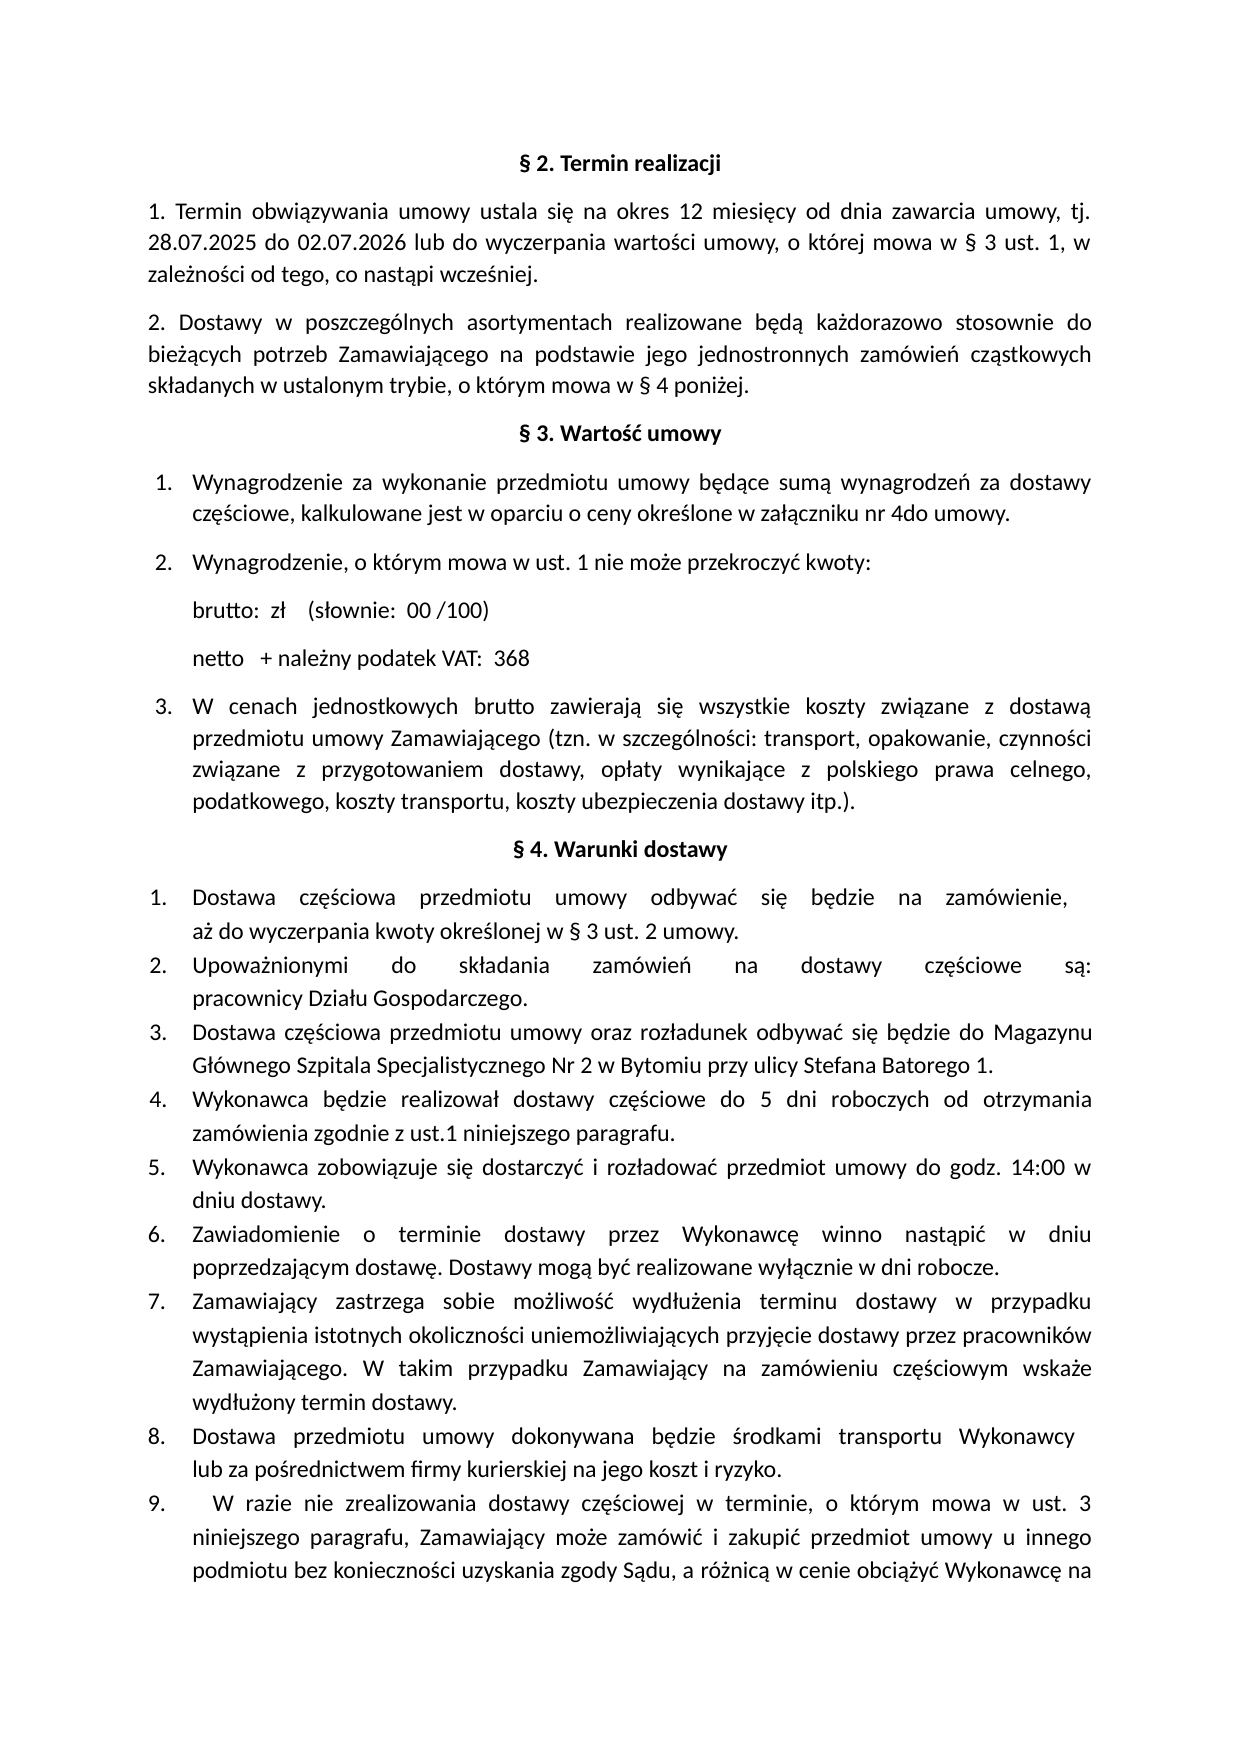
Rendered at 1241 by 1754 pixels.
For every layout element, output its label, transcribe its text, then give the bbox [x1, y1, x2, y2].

list Dostawa częściowa przedmiotu umowy odbywać się będzie na zamówienie, aż do wyczerpania kwoty określonej w § 3 ust. 2 umowy. [149, 882, 1093, 945]
list Wykonawca zobowiązuje się dostarczyć i rozładować przedmiot umowy do godz. 14:00 w dniu dostawy. [148, 1152, 1093, 1214]
text § 3. Wartość umowy [148, 418, 1093, 448]
text § 4. Warunki dostawy [148, 834, 1093, 863]
list Wynagrodzenie za wykonanie przedmiotu umowy będące sumą wynagrodzeń za dostawy częściowe, kalkulowane jest w oparciu o ceny określone w załączniku nr 4do umowy. [154, 467, 1093, 528]
list Dostawa częściowa przedmiotu umowy oraz rozładunek odbywać się będzie do Magazynu Głównego Szpitala Specjalistycznego Nr 2 w Bytomiu przy ulicy Stefana Batorego 1. [149, 1017, 1093, 1080]
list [148, 1488, 1093, 1584]
list Upoważnionymi do składania zamówień na dostawy częściowe są: pracownicy Działu Gospodarczego. [149, 950, 1093, 1013]
list Wykonawca będzie realizował dostawy częściowe do 5 dni roboczych od otrzymania zamówienia zgodnie z ust.1 niniejszego paragrafu. [149, 1084, 1093, 1147]
list Dostawa przedmiotu umowy dokonywana będzie środkami transportu Wykonawcy lub za pośrednictwem firmy kurierskiej na jego koszt i ryzyko. [148, 1421, 1093, 1484]
list Zamawiający zastrzega sobie możliwość wydłużenia terminu dostawy w przypadku wystąpienia istotnych okoliczności uniemożliwiających przyjęcie dostawy przez pracowników Zamawiającego. W takim przypadku Zamawiający na zamówieniu częściowym wskaże wydłużony termin dostawy. [148, 1286, 1093, 1416]
text netto + należny podatek VAT: 368 [192, 643, 1093, 672]
list W cenach jednostkowych brutto zawierają się wszystkie koszty związane z dostawą przedmiotu umowy Zamawiającego (tzn. w szczególności: transport, opakowanie, czynności związane z przygotowaniem dostawy, opłaty wynikające z polskiego prawa celnego, podatkowego, koszty transportu, koszty ubezpieczenia dostawy itp.). [154, 691, 1093, 815]
text 1. Termin obwiązywania umowy ustala się na okres 12 miesięcy od dnia zawarcia umowy, tj. 28.07.2025 do 02.07.2026 lub do wyczerpania wartości umowy, o której mowa w § 3 ust. 1, w zależności od tego, co nastąpi wcześniej. [148, 196, 1093, 288]
text 2. Dostawy w poszczególnych asortymentach realizowane będą każdorazowo stosownie do bieżących potrzeb Zamawiającego na podstawie jego jednostronnych zamówień cząstkowych składanych w ustalonym trybie, o którym mowa w § 4 poniżej. [148, 307, 1093, 399]
list Wynagrodzenie, o którym mowa w ust. 1 nie może przekroczyć kwoty: [154, 547, 1093, 576]
list Zawiadomienie o terminie dostawy przez Wykonawcę winno nastąpić w dniu poprzedzającym dostawę. Dostawy mogą być realizowane wyłącznie w dni robocze. [148, 1219, 1093, 1282]
text brutto: zł (słownie: 00 /100) [192, 595, 1093, 624]
text § 2. Termin realizacji [148, 148, 1093, 177]
